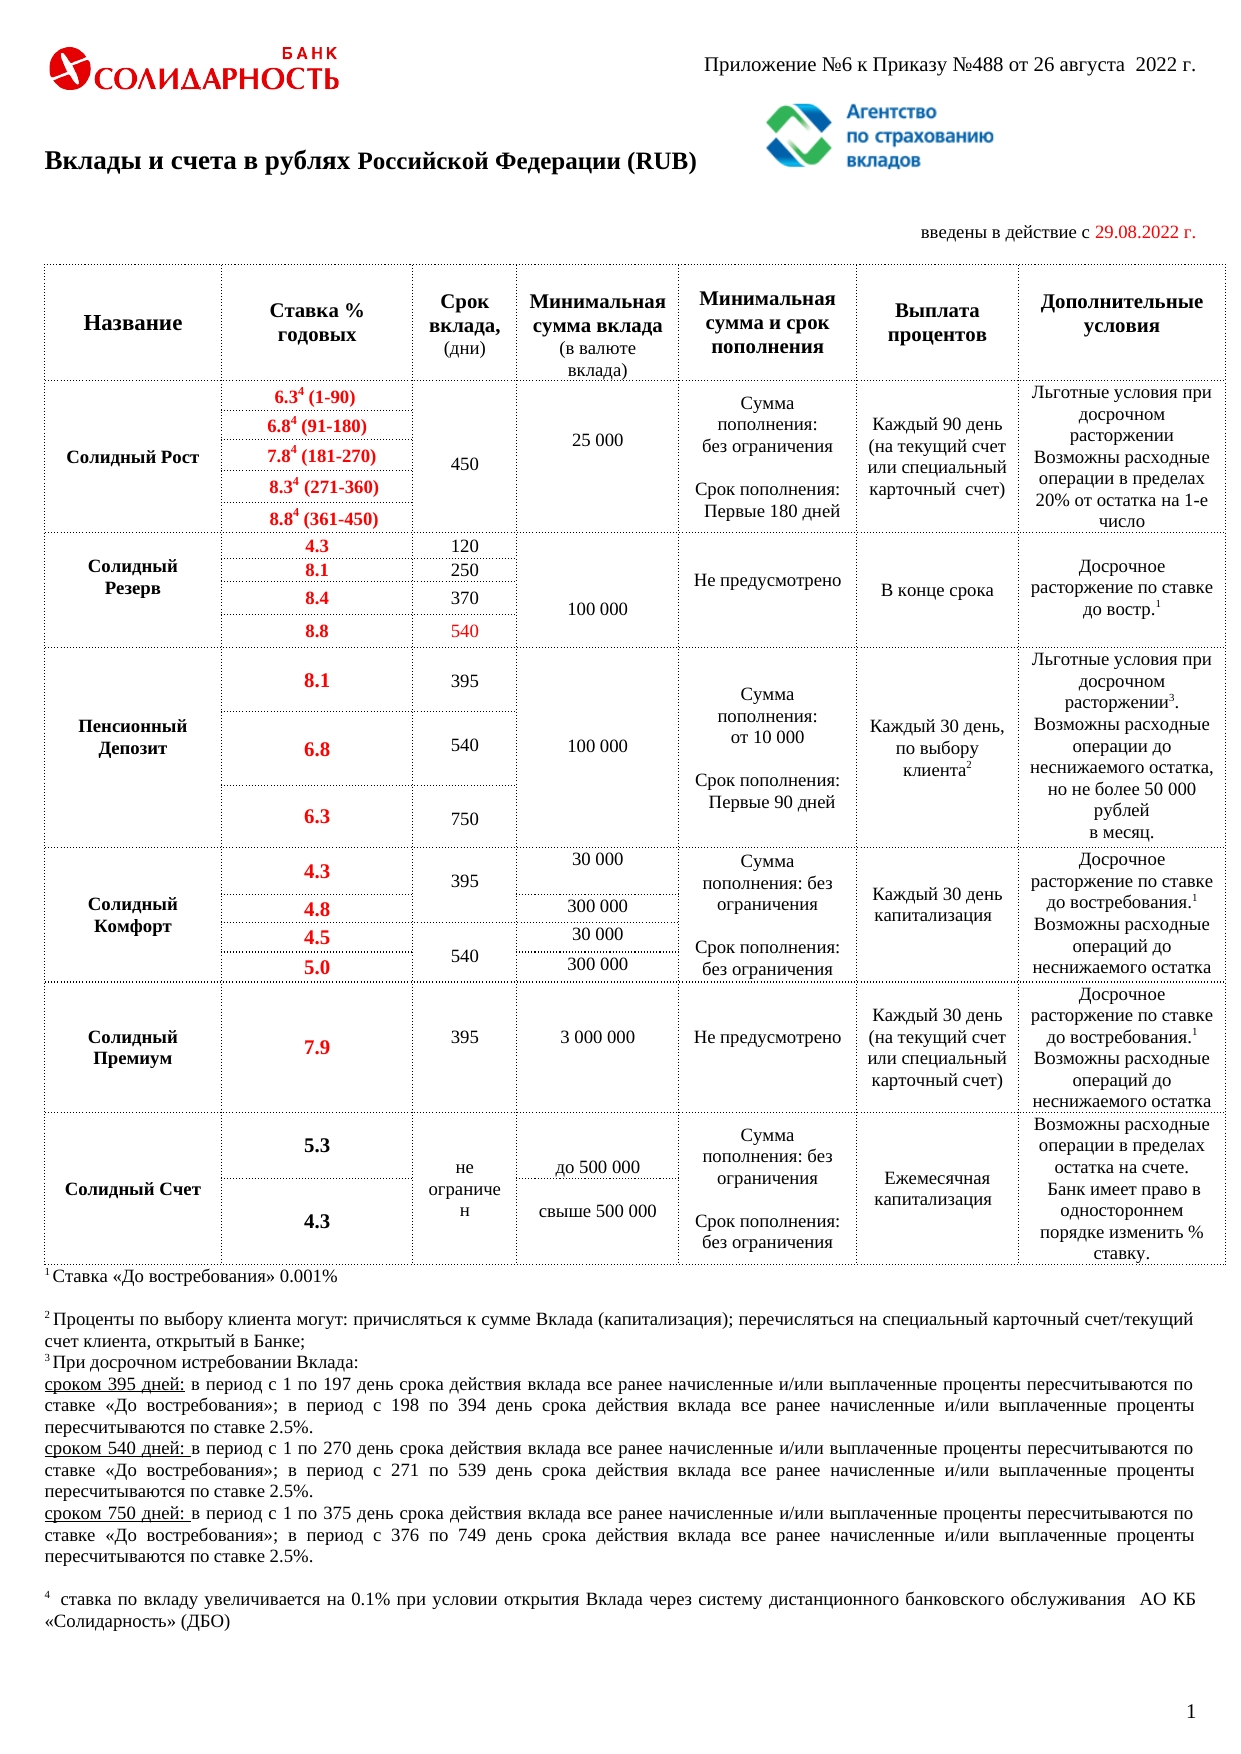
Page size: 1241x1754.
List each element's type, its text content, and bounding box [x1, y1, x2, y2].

table_cell Солидный Счет [44, 1112, 221, 1264]
table_header Минимальная сумма и срок пополнения [679, 264, 856, 380]
table_header Название [44, 264, 221, 380]
text 3 При досрочном истребовании Вклада: [44, 1351, 1196, 1373]
table_cell 4.8 [221, 894, 413, 922]
table_cell свыше 500 000 [516, 1178, 679, 1264]
table_cell 540 [413, 922, 516, 981]
table_cell 6.3 [221, 785, 413, 847]
table_cell 250 [413, 558, 516, 581]
table_cell 540 [413, 614, 516, 647]
table_cell 120 [413, 532, 516, 558]
table_cell Каждый 90 день (на текущий счет или специальный карточный счет) [856, 380, 1018, 532]
table_cell 4.5 [221, 922, 413, 951]
table_cell 3 000 000 [516, 981, 679, 1112]
table_cell Каждый 30 день, по выбору клиента2 [856, 647, 1018, 847]
table_cell 370 [413, 581, 516, 614]
table_cell 6.34 (1-90) [221, 380, 413, 410]
table_cell 30 000 [516, 847, 679, 894]
table_cell 8.8 [221, 614, 413, 647]
table_cell 5.3 [221, 1112, 413, 1177]
table_cell Не предусмотрено [679, 532, 856, 647]
table_cell 4.3 [221, 847, 413, 894]
table_cell Солидный Комфорт [44, 847, 221, 981]
text сроком 395 дней: в период с 1 по 197 день срока действия вклада все ранее начисленные и/или выплаченные проценты пересчитываются по ставке «До востребования»; в период с 198 по 394 день срока действия вклада все ранее начисленные и/или выплаченные проценты пересчитываются по ставке 2.5%. [44, 1373, 1196, 1437]
table_cell 395 [413, 981, 516, 1112]
table_cell 8.1 [221, 647, 413, 711]
table_cell 25 000 [516, 380, 679, 532]
table_header Минимальная сумма вклада (в валюте вклада) [516, 264, 679, 380]
table_cell 450 [413, 380, 516, 532]
text 2 Проценты по выбору клиента могут: причисляться к сумме Вклада (капитализация); перечисляться на специальный карточный счет/текущий счет клиента, открытый в Банке; [44, 1308, 1196, 1351]
table_cell Не предусмотрено [679, 981, 856, 1112]
table_cell не ограничен [413, 1112, 516, 1264]
table_cell 7.9 [221, 981, 413, 1112]
table_cell Досрочное расторжение по ставке до востребования.1 Возможны расходные операций до неснижаемого остатка [1019, 981, 1225, 1112]
table_cell Льготные условия при досрочном расторжении3. Возможны расходные операции до неснижаемого остатка, но не более 50 000 рублей в месяц. [1019, 647, 1225, 847]
table_cell 4.3 [221, 1178, 413, 1264]
table_cell В конце срока [856, 532, 1018, 647]
table_cell 750 [413, 785, 516, 847]
table_cell 8.1 [221, 558, 413, 581]
table_cell до 500 000 [516, 1112, 679, 1177]
table_cell 5.0 [221, 951, 413, 981]
table_cell 8.84 (361-450) [221, 502, 413, 532]
table_cell Досрочное расторжение по ставке до востребования.1 Возможны расходные операций до неснижаемого остатка [1019, 847, 1225, 981]
table_header Срок вклада, (дни) [413, 264, 516, 380]
table_cell Сумма пополнения: без ограничения Срок пополнения: без ограничения [679, 847, 856, 981]
table_cell 30 000 [516, 922, 679, 951]
table_header Ставка % годовых [221, 264, 413, 380]
table_cell 300 000 [516, 951, 679, 981]
table_header Выплата процентов [856, 264, 1018, 380]
table_cell 300 000 [516, 894, 679, 922]
table_cell 8.34 (271-360) [221, 470, 413, 502]
text 1 Ставка «До востребования» 0.001% [44, 1265, 1196, 1286]
table_cell 6.8 [221, 711, 413, 785]
table_cell Сумма пополнения: без ограничения Срок пополнения: Первые 180 дней [679, 380, 856, 532]
table_cell Сумма пополнения: от 10 000 Срок пополнения: Первые 90 дней [679, 647, 856, 847]
text 4 ставка по вкладу увеличивается на 0.1% при условии открытия Вклада через систему дистанционного банковского обслуживания АО КБ «Солидарность» (ДБО) [44, 1588, 1196, 1631]
table_cell Солидный Премиум [44, 981, 221, 1112]
table_cell 395 [413, 847, 516, 922]
table_cell 4.3 [221, 532, 413, 558]
table_cell Каждый 30 день (на текущий счет или специальный карточный счет) [856, 981, 1018, 1112]
table_cell Солидный Рост [44, 380, 221, 532]
picture [49, 47, 339, 90]
text сроком 750 дней: в период с 1 по 375 день срока действия вклада все ранее начисленные и/или выплаченные проценты пересчитываются по ставке «До востребования»; в период с 376 по 749 день срока действия вклада все ранее начисленные и/или выплаченные проценты пересчитываются по ставке 2.5%. [44, 1502, 1196, 1567]
table_cell Ежемесячная капитализация [856, 1112, 1018, 1264]
table_cell Каждый 30 день капитализация [856, 847, 1018, 981]
table_cell 7.84 (181-270) [221, 439, 413, 469]
table_cell 100 000 [516, 532, 679, 647]
table_cell Возможны расходные операции в пределах остатка на счете. Банк имеет право в одностороннем порядке изменить % ставку. [1019, 1112, 1225, 1264]
table_cell Досрочное расторжение по ставке до востр.1 [1019, 532, 1225, 647]
table_cell 8.4 [221, 581, 413, 614]
table_cell Пенсионный Депозит [44, 647, 221, 847]
table_cell 100 000 [516, 647, 679, 847]
table_cell Солидный Резерв [44, 532, 221, 647]
table_cell Льготные условия при досрочном расторжении Возможны расходные операции в пределах 20% от остатка на 1-е число [1019, 380, 1225, 532]
table_cell 540 [413, 711, 516, 785]
text сроком 540 дней: в период с 1 по 270 день срока действия вклада все ранее начисленные и/или выплаченные проценты пересчитываются по ставке «До востребования»; в период с 271 по 539 день срока действия вклада все ранее начисленные и/или выплаченные проценты пересчитываются по ставке 2.5%. [44, 1437, 1196, 1502]
picture [765, 100, 1005, 144]
table_cell 6.84 (91-180) [221, 410, 413, 439]
text Вклады и счета в рублях Российской Федерации (RUB) [44, 144, 1196, 176]
table_cell Сумма пополнения: без ограничения Срок пополнения: без ограничения [679, 1112, 856, 1264]
text введены в действие с 29.08.2022 г. [44, 221, 1196, 243]
table_header Дополнительные условия [1019, 264, 1225, 380]
table_cell 395 [413, 647, 516, 711]
